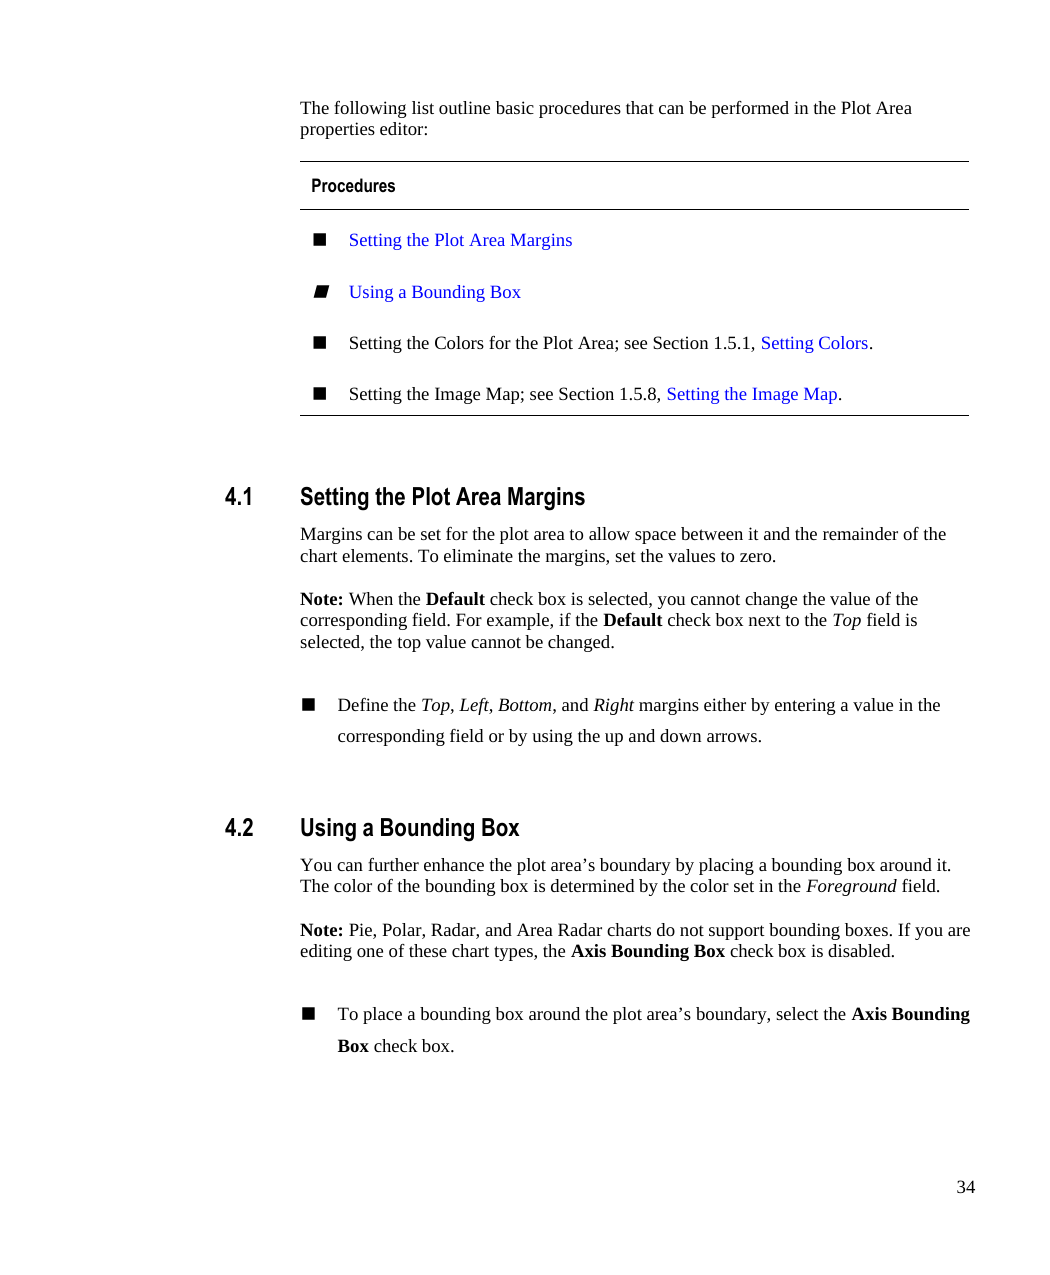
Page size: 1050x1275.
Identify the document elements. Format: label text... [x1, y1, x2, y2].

text Note: Pie, Polar, Radar, and Area Radar charts do not support bounding boxes. If you are editing one of these chart types, the Axis Bounding Box check box is disabled. [300, 918, 975, 962]
list Define the Top, Left, Bottom, and Right margins either by entering a value in the corresponding field or by using the up and down arrows. [300, 674, 975, 747]
table_header Procedures [300, 162, 969, 209]
text Note: When the Default check box is selected, you cannot change the value of the corresponding field. For example, if the Default check box next to the Top field is selected, the top value cannot be changed. [300, 588, 975, 652]
list To place a bounding box around the plot area’s boundary, select the Axis Bounding Box check box. [300, 983, 975, 1056]
text You can further enhance the plot area’s boundary by placing a bounding box around it. The color of the bounding box is determined by the color set in the Foreground field. [300, 854, 975, 897]
text The following list outline basic procedures that can be performed in the Plot Area properties editor: [300, 97, 975, 140]
table_cell Using a Bounding Box [300, 261, 969, 312]
table_cell Setting the Plot Area Margins [300, 210, 969, 261]
subtitle 4.1 Setting the Plot Area Margins [225, 482, 929, 511]
text Margins can be set for the plot area to allow space between it and the remainder of the chart elements. To eliminate the margins, set the values to zero. [300, 523, 975, 566]
subtitle 4.2 Using a Bounding Box [225, 813, 929, 841]
table_cell Setting the Colors for the Plot Area; see Section 1.5.1, Setting Colors. [300, 312, 969, 364]
table_cell Setting the Image Map; see Section 1.5.8, Setting the Image Map. [300, 364, 969, 415]
